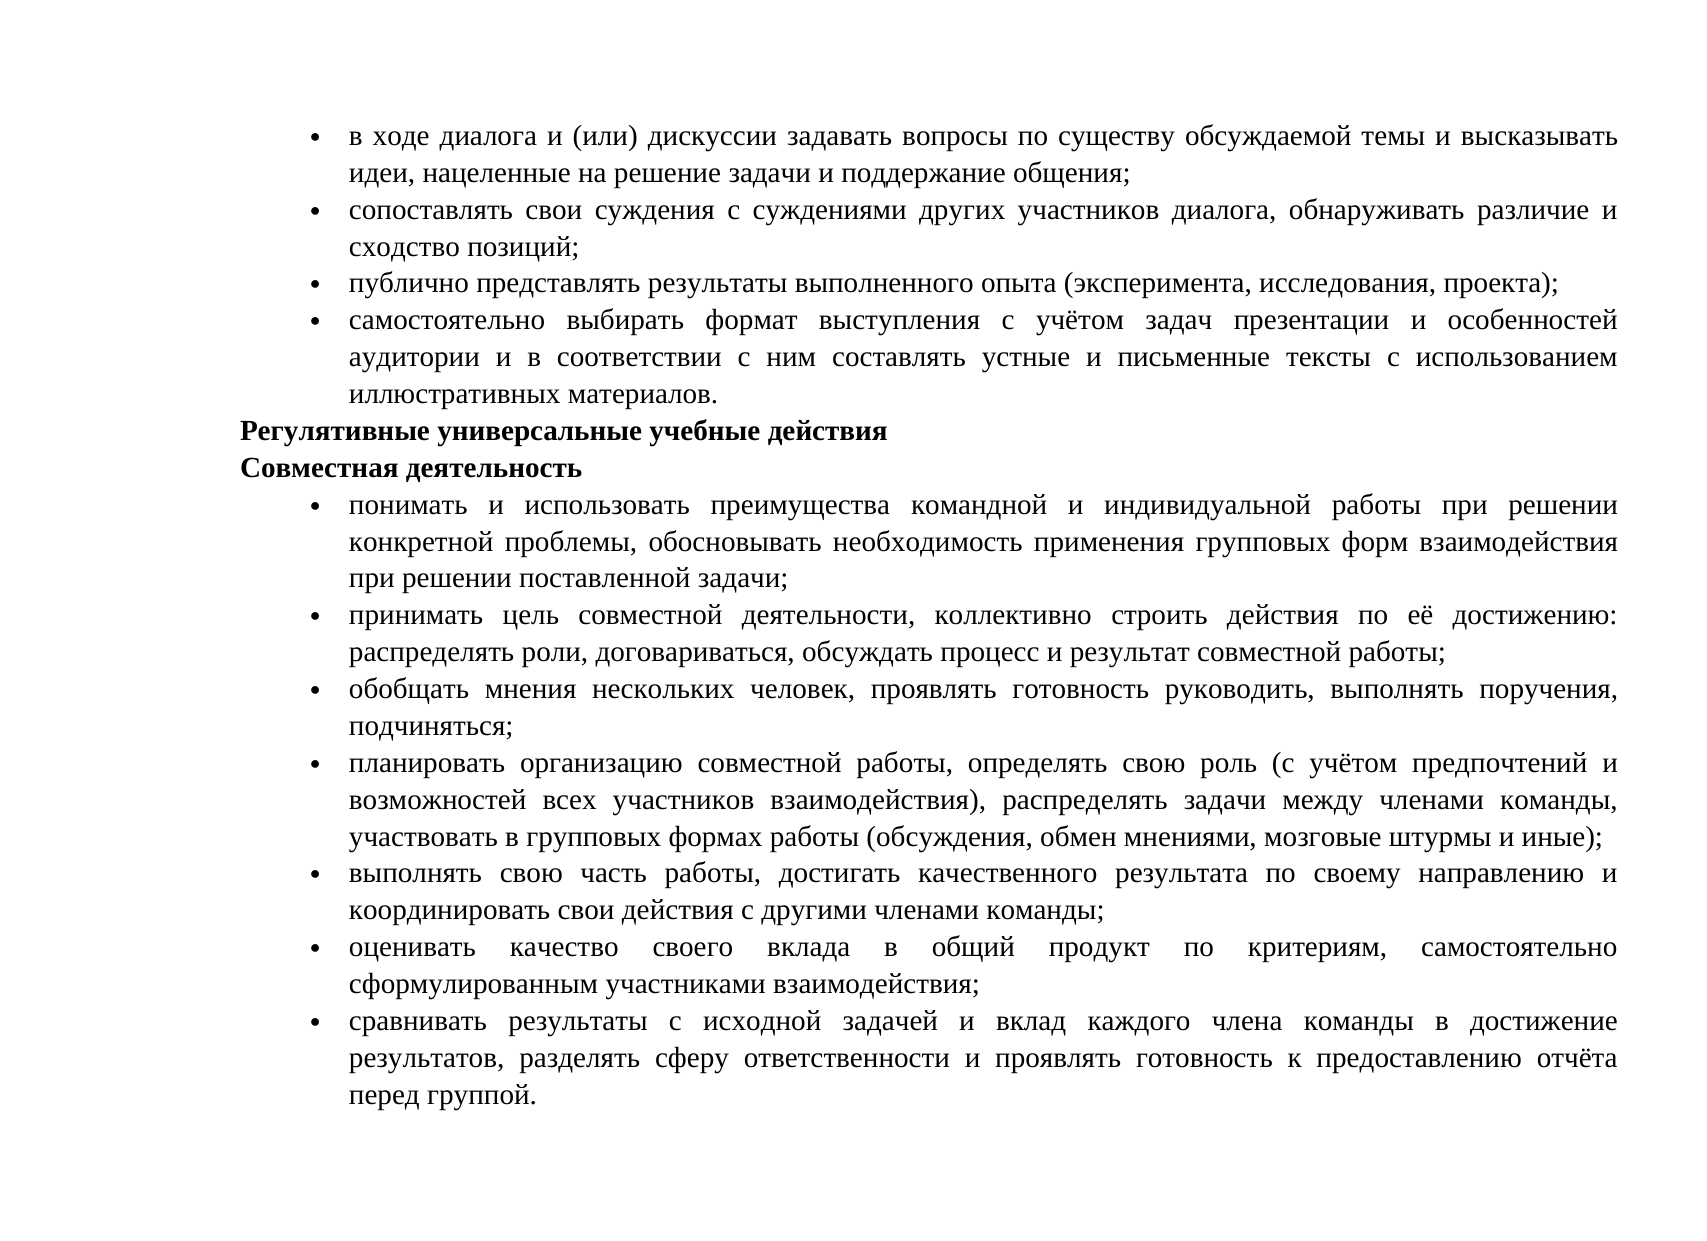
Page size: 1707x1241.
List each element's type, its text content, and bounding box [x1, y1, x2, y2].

list выполнять свою часть работы, достигать качественного результата по своему направлению и координировать свои действия с другими членами команды; [311, 856, 1618, 926]
list в ходе диалога и (или) дискуссии задавать вопросы по существу обсуждаемой темы и высказывать идеи, нацеленные на решение задачи и поддержание общения; [311, 118, 1618, 188]
list сопоставлять свои суждения с суждениями других участников диалога, обнаруживать различие и сходство позиций; [311, 192, 1618, 262]
list оценивать качество своего вклада в общий продукт по критериям, самостоятельно сформулированным участниками взаимодействия; [311, 929, 1618, 1000]
list понимать и использовать преимущества командной и индивидуальной работы при решении конкретной проблемы, обосновывать необходимость применения групповых форм взаимодействия при решении поставленной задачи; [311, 487, 1618, 594]
list принимать цель совместной деятельности, коллективно строить действия по её достижению: распределять роли, договариваться, обсуждать процесс и результат совместной работы; [311, 597, 1618, 668]
list обобщать мнения нескольких человек, проявлять готовность руководить, выполнять поручения, подчиняться; [311, 671, 1618, 742]
text Совместная деятельность [177, 450, 1618, 483]
list публично представлять результаты выполненного опыта (эксперимента, исследования, проекта); [311, 266, 1618, 299]
text Регулятивные универсальные учебные действия [177, 413, 1618, 447]
list сравнивать результаты с исходной задачей и вклад каждого члена команды в достижение результатов, разделять сферу ответственности и проявлять готовность к предоставлению отчёта перед группой. [311, 1003, 1618, 1110]
list планировать организацию совместной работы, определять свою роль (с учётом предпочтений и возможностей всех участников взаимодействия), распределять задачи между членами команды, участвовать в групповых формах работы (обсуждения, обмен мнениями, мозговые штурмы и иные); [311, 745, 1618, 852]
list самостоятельно выбирать формат выступления с учётом задач презентации и особенностей аудитории и в соответствии с ним составлять устные и письменные тексты с использованием иллюстративных материалов. [311, 302, 1618, 410]
